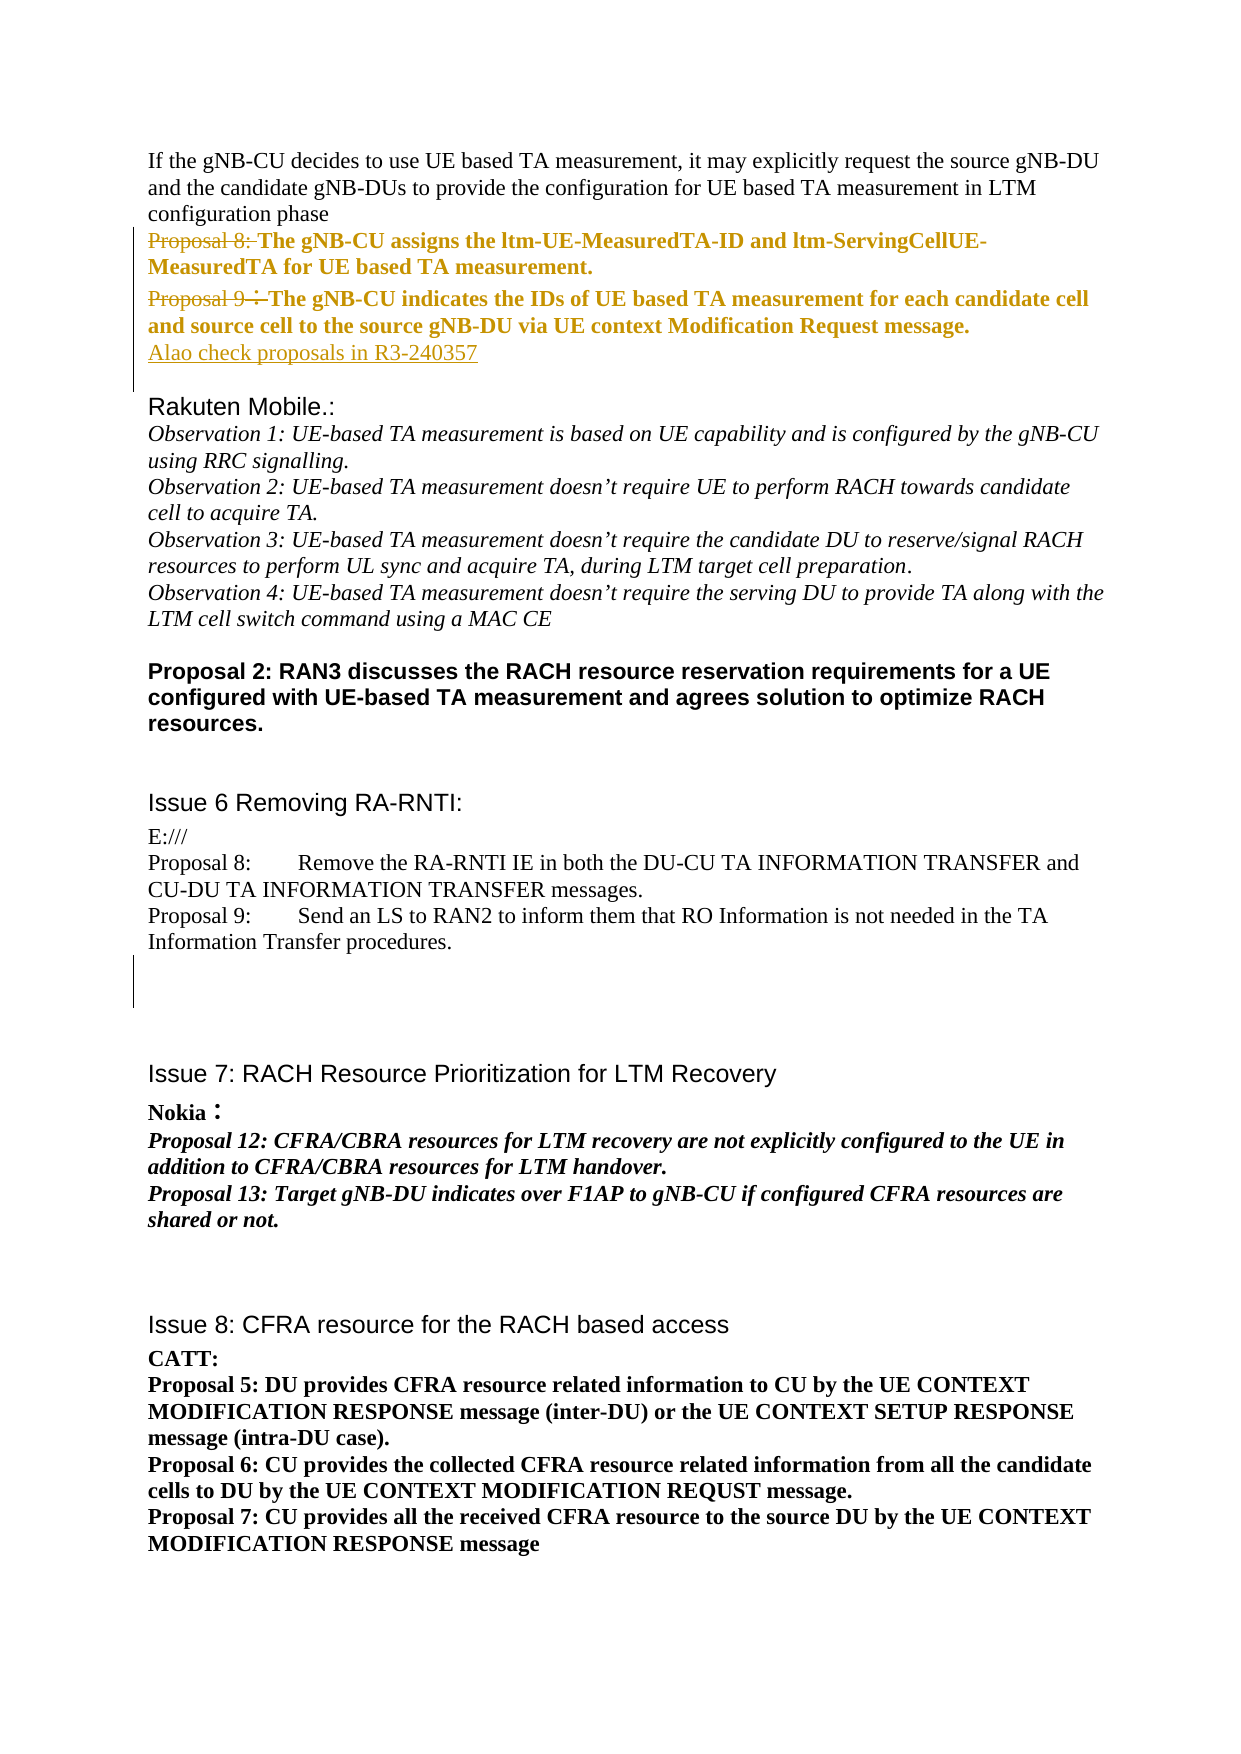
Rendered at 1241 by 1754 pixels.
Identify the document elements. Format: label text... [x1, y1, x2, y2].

text Proposal 13: Target gNB-DU indicates over F1AP to gNB-CU if configured CFRA resources are shared or not. [148, 1180, 1107, 1232]
text Proposal 5: DU provides CFRA resource related information to CU by the UE CONTEXT MODIFICATION RESPONSE message (inter-DU) or the UE CONTEXT SETUP RESPONSE message (intra-DU case). [148, 1372, 1107, 1451]
text Observation 1: UE-based TA measurement is based on UE capability and is configured by the gNB-CU using RRC signalling. [148, 420, 1107, 473]
text Proposal 8: Remove the RA-RNTI IE in both the DU-CU TA INFORMATION TRANSFER and CU-DU TA INFORMATION TRANSFER messages. [148, 849, 1107, 902]
subtitle Issue 6 Removing RA-RNTI: [148, 788, 1107, 817]
text Proposal 2: RAN3 discusses the RACH resource reservation requirements for a UE configured with UE-based TA measurement and agrees solution to optimize RACH resources. [148, 658, 1107, 737]
text Proposal 6: CU provides the collected CFRA resource related information from all the candidate cells to DU by the UE CONTEXT MODIFICATION REQUST message. [148, 1451, 1107, 1503]
text Proposal 12: CFRA/CBRA resources for LTM recovery are not explicitly configured to the UE in addition to CFRA/CBRA resources for LTM handover. [148, 1127, 1107, 1180]
text Nokia： [148, 1094, 1107, 1127]
text The gNB-CU indicates the IDs of UE based TA measurement for each candidate cell and source cell to the source gNB-DU via UE context Modification Request message. [148, 279, 1107, 339]
subtitle Issue 7: RACH Resource Prioritization for LTM Recovery [148, 1059, 1107, 1088]
text Proposal 9: Send an LS to RAN2 to inform them that RO Information is not needed in the TA Information Transfer procedures. [148, 902, 1107, 955]
text If the gNB-CU decides to use UE based TA measurement, it may explicitly request the source gNB-DU and the candidate gNB-DUs to provide the configuration for UE based TA measurement in LTM configuration phase [148, 148, 1107, 227]
text Observation 4: UE-based TA measurement doesn’t require the serving DU to provide TA along with the LTM cell switch command using a MAC CE [148, 578, 1107, 631]
text The gNB-CU assigns the ltm-UE-MeasuredTA-ID and ltm-ServingCellUE-MeasuredTA for UE based TA measurement. [148, 227, 1107, 279]
text Rakuten Mobile.: [148, 392, 1107, 420]
text Observation 2: UE-based TA measurement doesn’t require UE to perform RACH towards candidate cell to acquire TA. [148, 473, 1107, 526]
subtitle Issue 8: CFRA resource for the RACH based access [148, 1310, 1107, 1339]
text Proposal 7: CU provides all the received CFRA resource to the source DU by the UE CONTEXT MODIFICATION RESPONSE message [148, 1503, 1107, 1556]
text CATT: [148, 1345, 1107, 1372]
text E:/// [148, 823, 1107, 849]
text Observation 3: UE-based TA measurement doesn’t require the candidate DU to reserve/signal RACH resources to perform UL sync and acquire TA, during LTM target cell preparation. [148, 526, 1107, 578]
